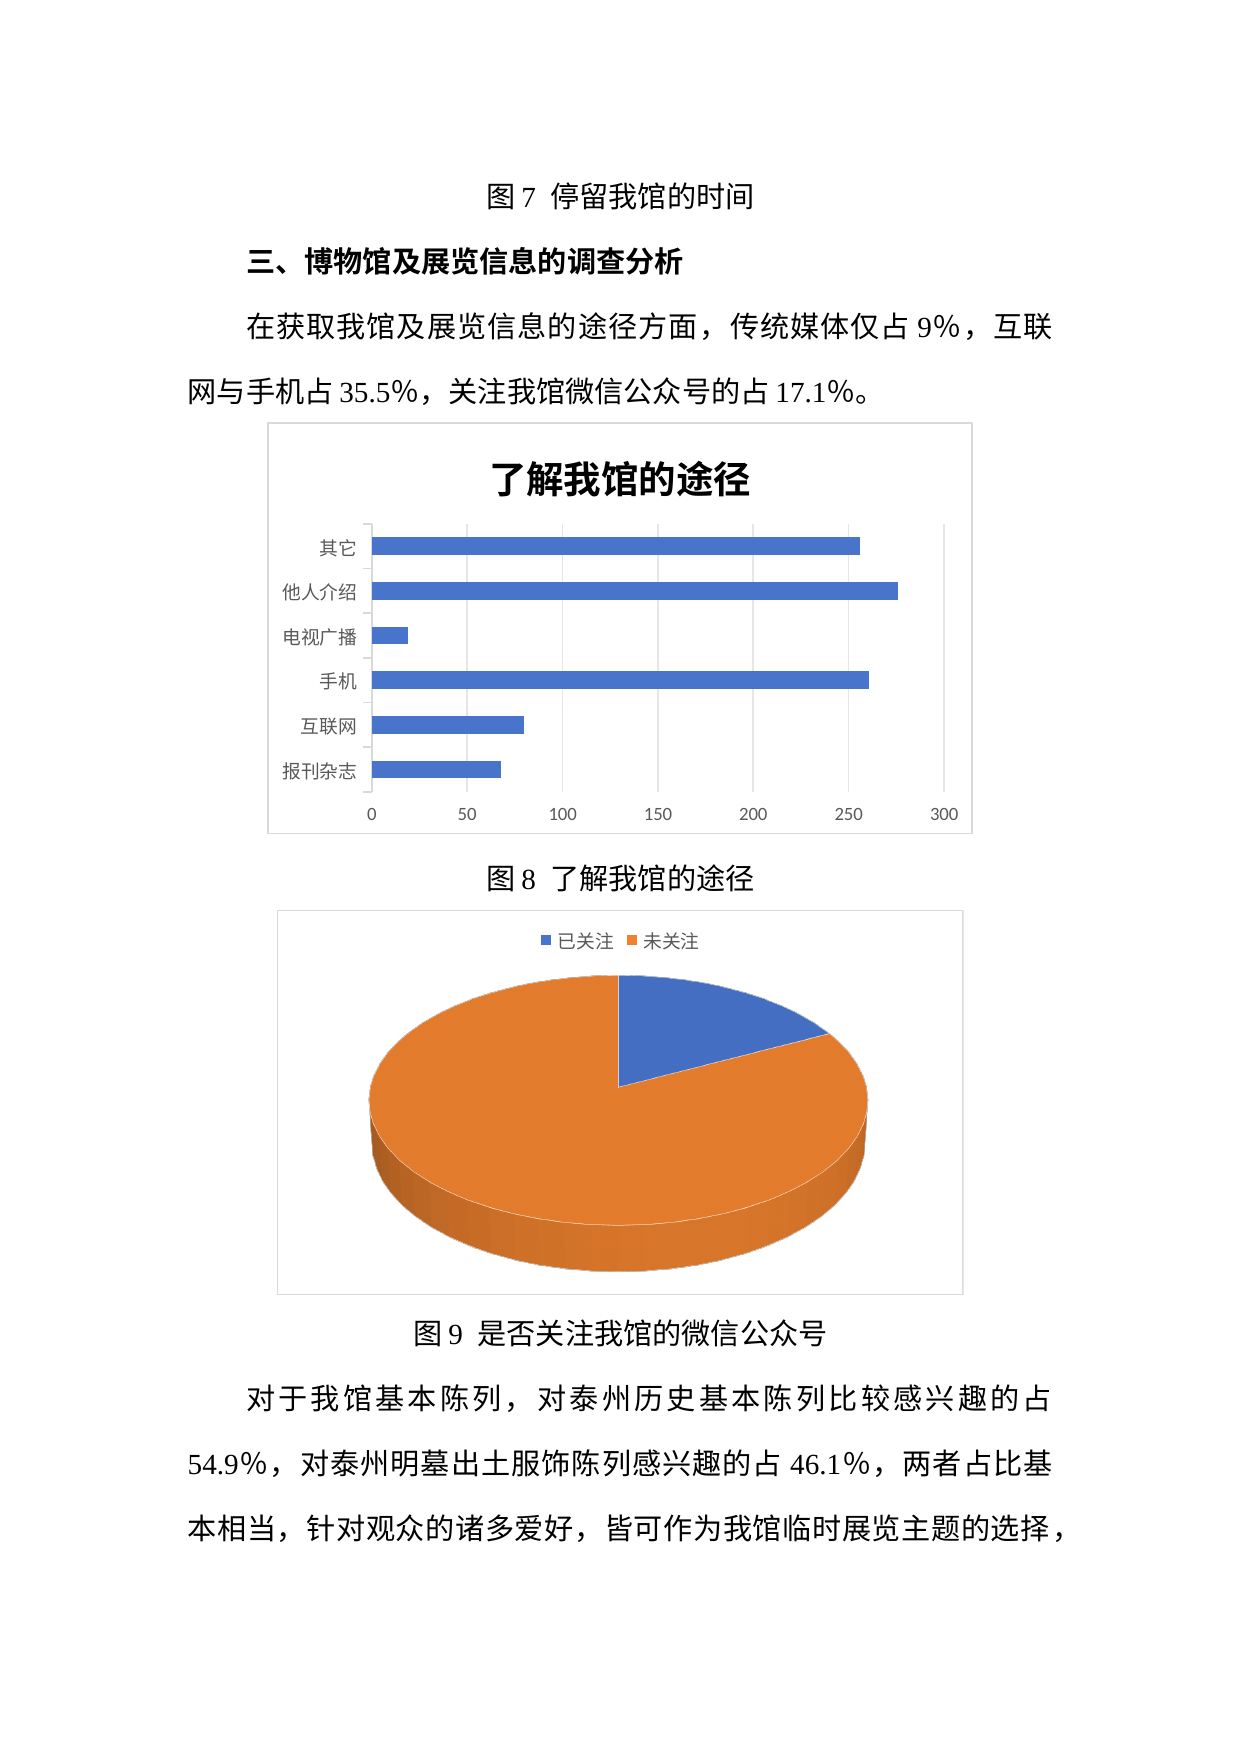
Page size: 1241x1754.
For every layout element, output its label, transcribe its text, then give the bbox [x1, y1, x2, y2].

text 图8 了解我馆的途径 [187, 844, 1053, 909]
text 在获取我馆及展览信息的途径方面，传统媒体仅占9％，互联网与手机占35.5％，关注我馆微信公众号的占17.1％。 [187, 292, 1053, 422]
text 三、博物馆及展览信息的调查分析 [187, 227, 1053, 292]
text 图9 是否关注我馆的微信公众号 [187, 1299, 1053, 1364]
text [187, 1364, 1053, 1559]
text 图7 停留我馆的时间 [187, 162, 1053, 227]
